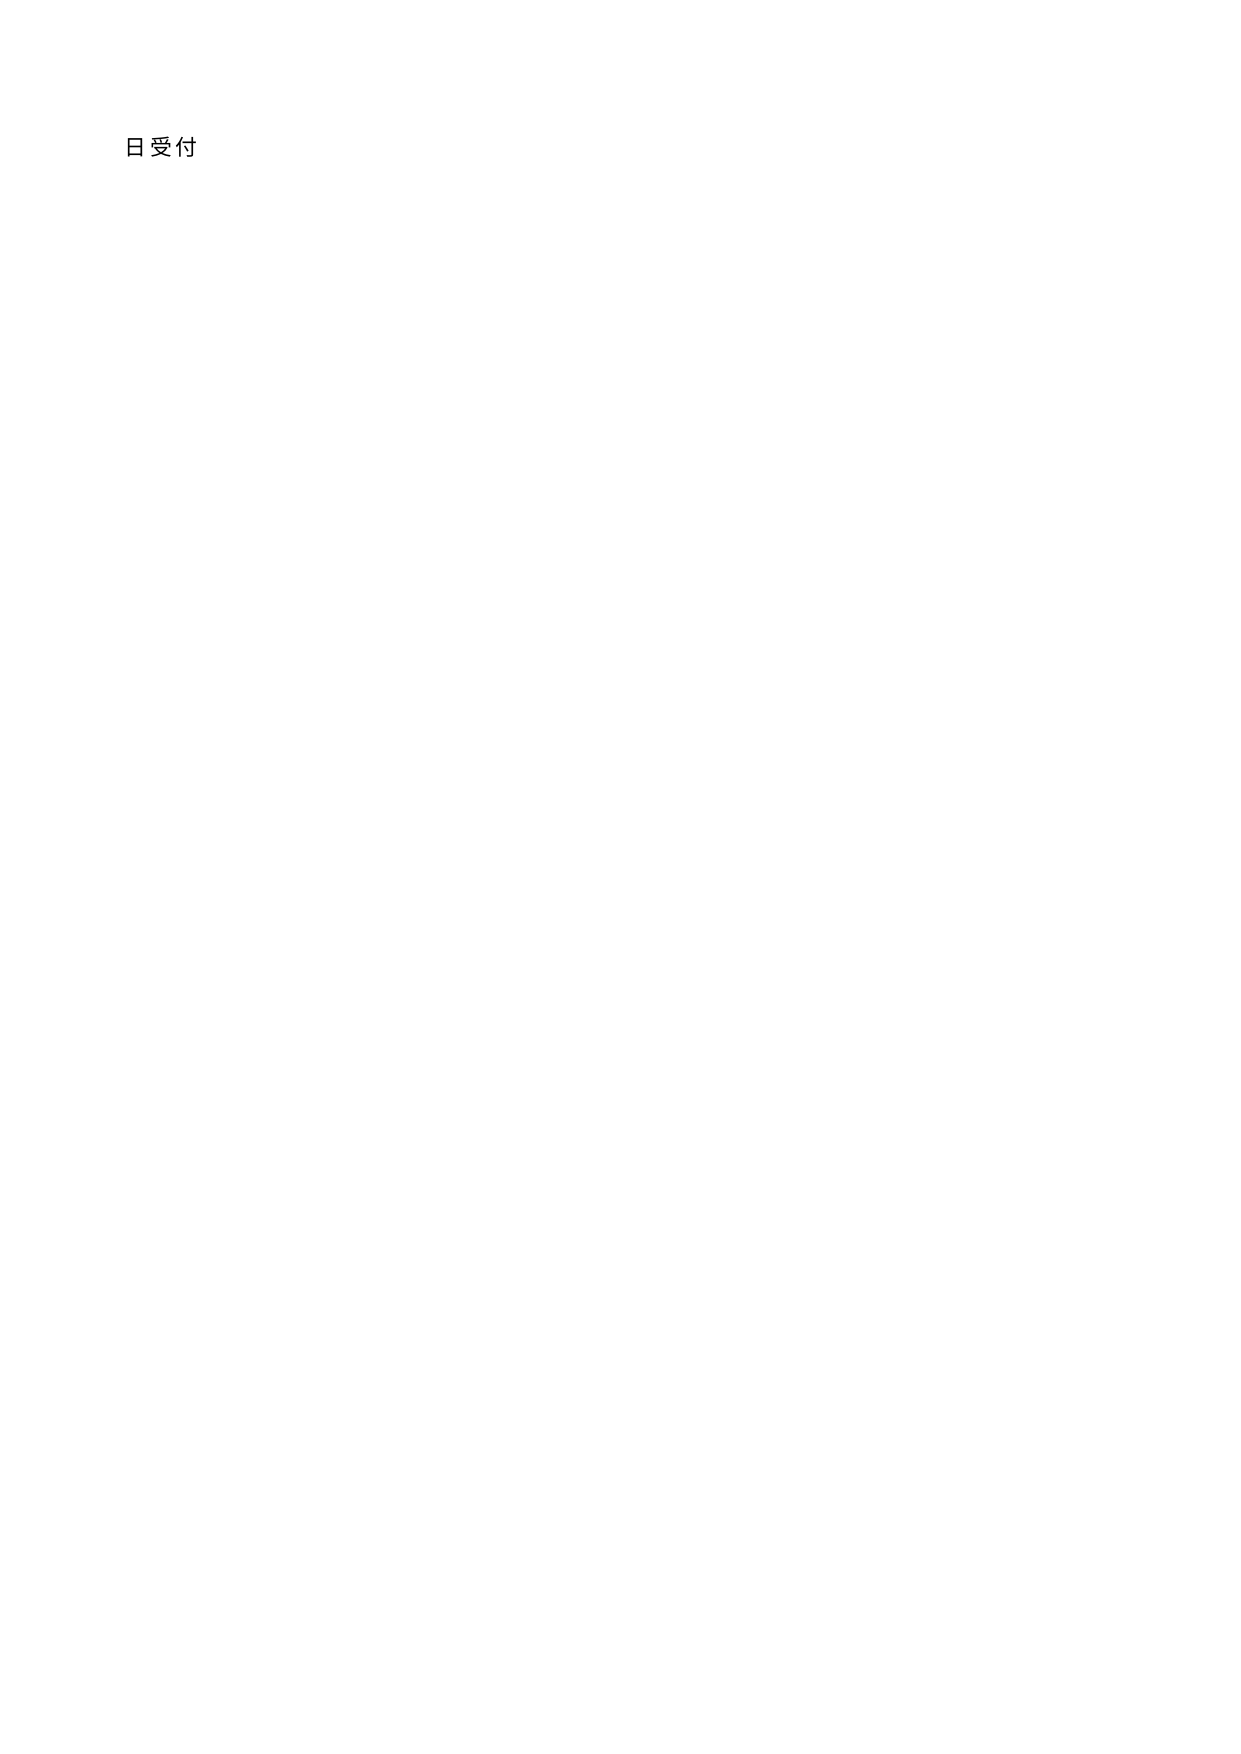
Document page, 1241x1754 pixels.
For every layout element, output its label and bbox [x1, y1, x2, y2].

text [124, 127, 1116, 164]
